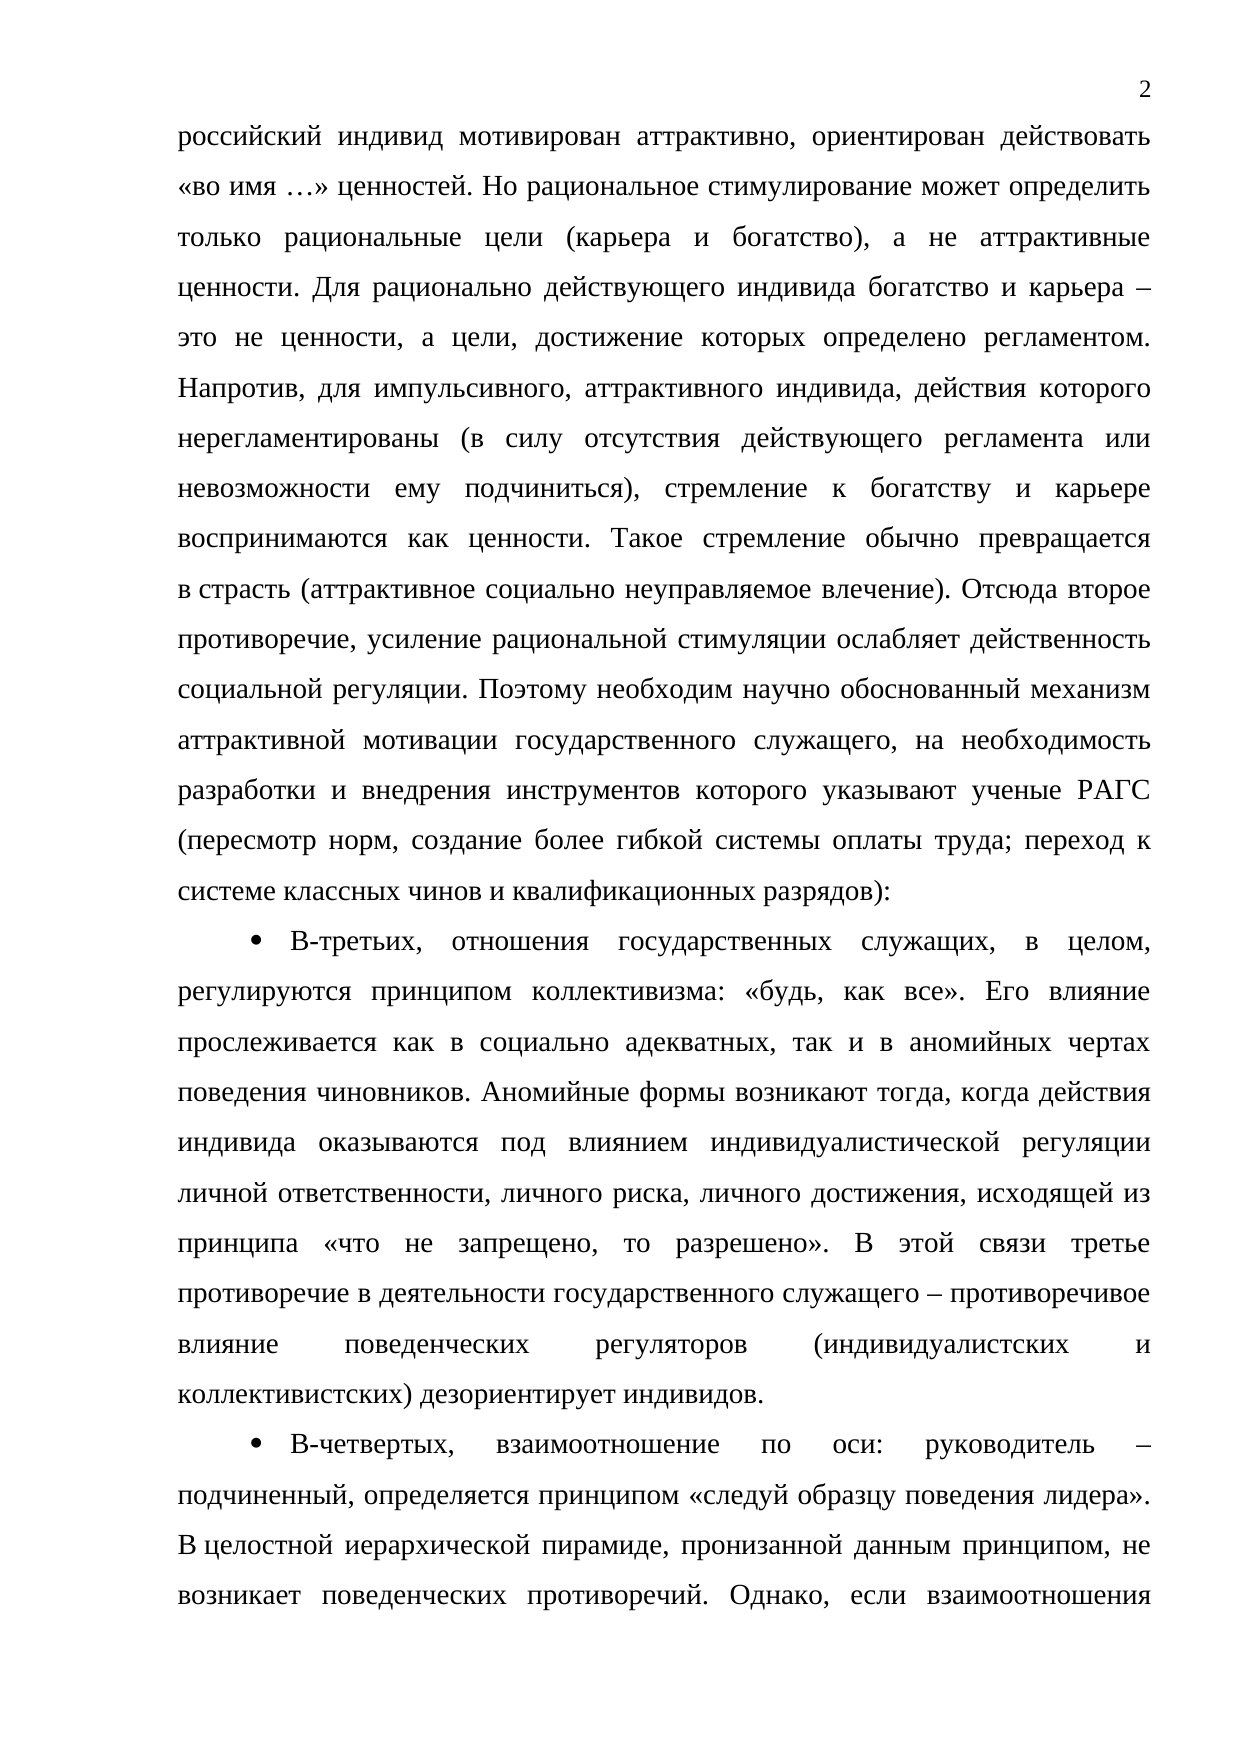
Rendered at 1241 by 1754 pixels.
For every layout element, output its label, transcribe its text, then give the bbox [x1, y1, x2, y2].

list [177, 118, 1152, 906]
list В-третьих, отношения государственных служащих, в целом, регулируются принципом коллективизма: «будь, как все». Его влияние прослеживается как в социально адекватных, так и в аномийных чертах поведения чиновников. Аномийные формы возникают тогда, когда действия индивида оказываются под влиянием индивидуалистической регуляции личной ответственности, личного риска, личного достижения, исходящей из принципа «что не запрещено, то разрешено». В этой связи третье противоречие в деятельности государственного служащего – противоречивое влияние поведенческих регуляторов (индивидуалистских и коллективистских) дезориентирует индивидов. [177, 923, 1152, 1409]
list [177, 1426, 1152, 1611]
